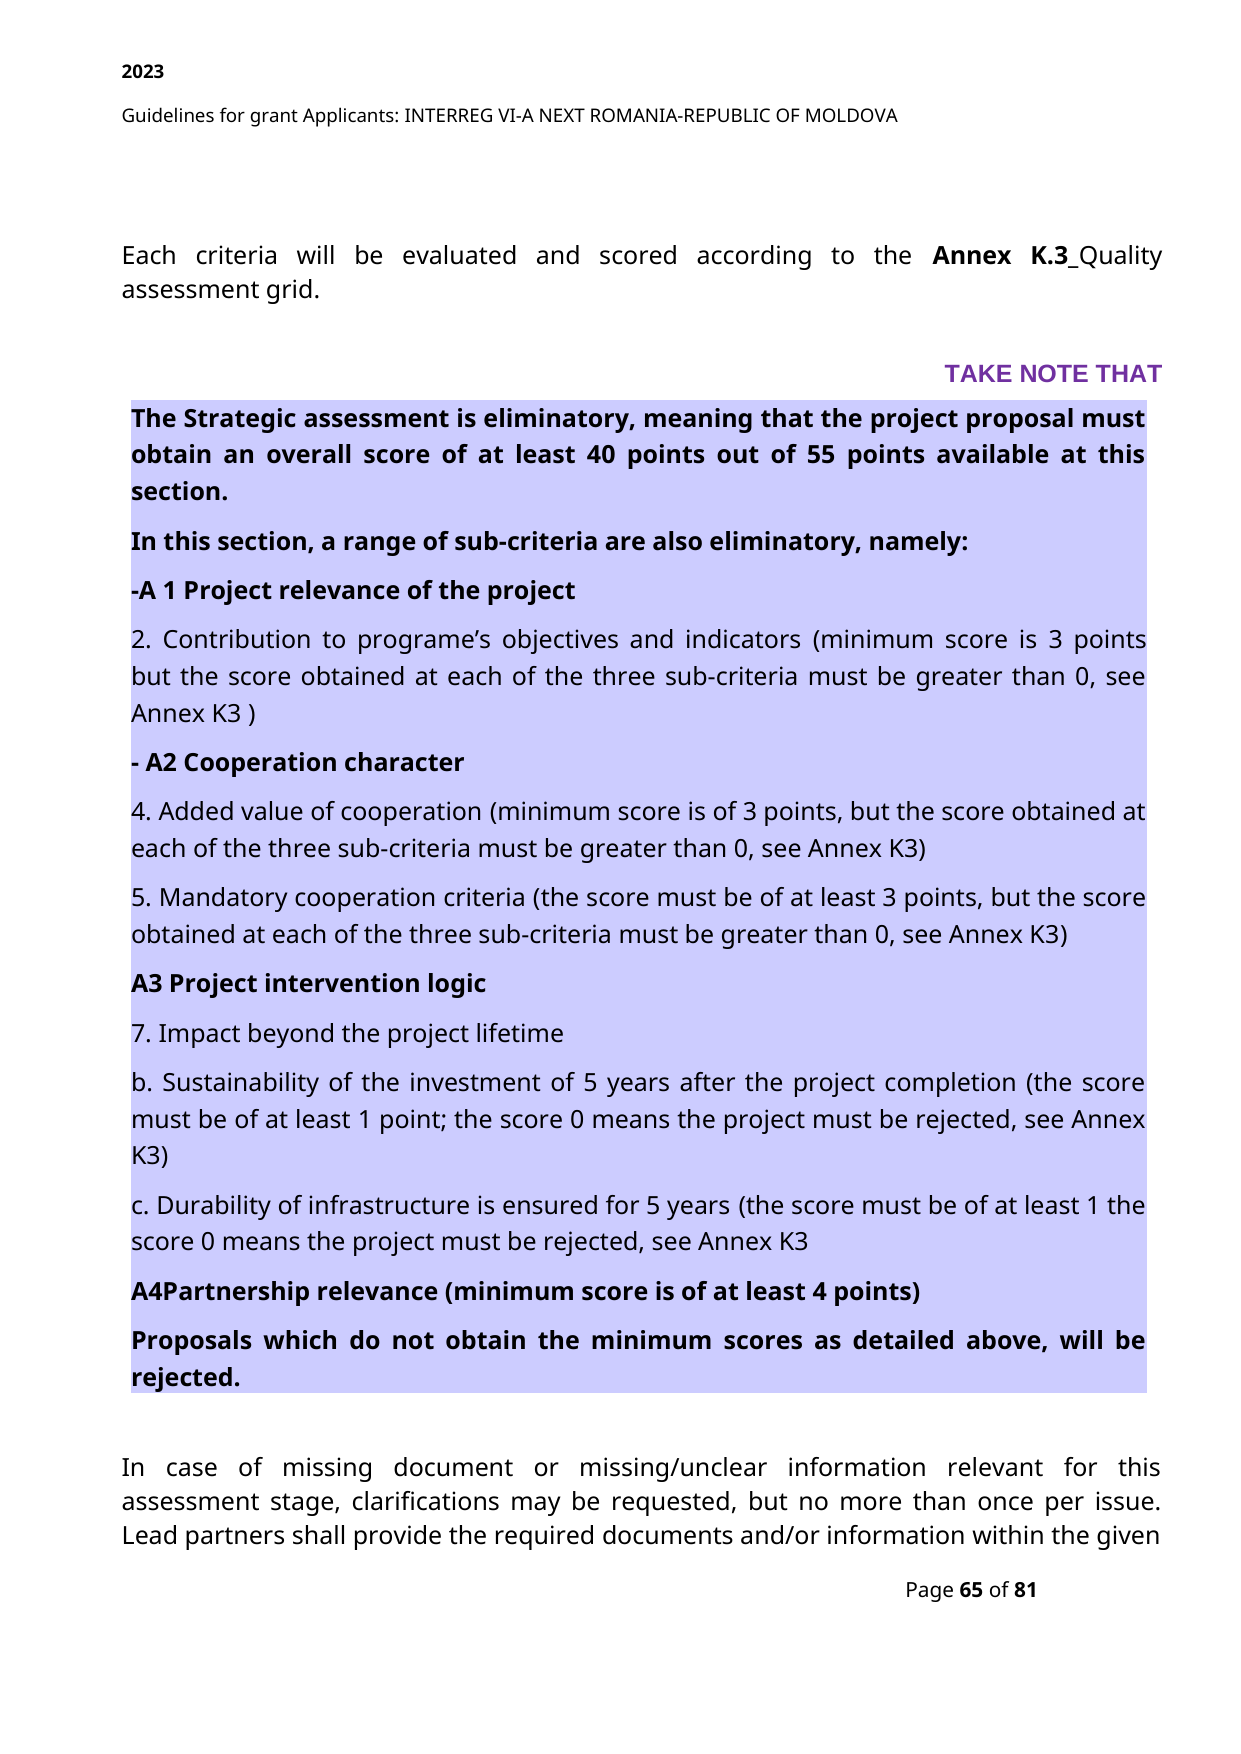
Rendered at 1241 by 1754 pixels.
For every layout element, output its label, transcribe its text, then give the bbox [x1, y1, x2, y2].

text The Strategic assessment is eliminatory, meaning that the project proposal must obtain an overall score of at least 40 points out of 55 points available at this section. [131, 400, 1147, 508]
text Each criteria will be evaluated and scored according to the Annex K.3_Quality assessment grid. [121, 237, 1162, 305]
text A3 Project intervention logic [131, 966, 1147, 1000]
text A4Partnership relevance (minimum score is of at least 4 points) [131, 1273, 1147, 1307]
text - A2 Cooperation character [131, 744, 1147, 779]
text b. Sustainability of the investment of 5 years after the project completion (the score must be of at least 1 point; the score 0 means the project must be rejected, see Annex K3) [131, 1064, 1147, 1172]
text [121, 1450, 1162, 1552]
text 4. Added value of cooperation (minimum score is of 3 points, but the score obtained at each of the three sub-criteria must be greater than 0, see Annex K3) [131, 794, 1147, 865]
text 5. Mandatory cooperation criteria (the score must be of at least 3 points, but the score obtained at each of the three sub-criteria must be greater than 0, see Annex K3) [131, 880, 1147, 951]
text In this section, a range of sub-criteria are also eliminatory, namely: [131, 523, 1147, 557]
text TAKE NOTE THAT [121, 359, 1162, 388]
text Proposals which do not obtain the minimum scores as detailed above, will be rejected. [131, 1323, 1147, 1393]
text 2. Contribution to programe’s objectives and indicators (minimum score is 3 points but the score obtained at each of the three sub-criteria must be greater than 0, see Annex K3 ) [131, 622, 1147, 729]
text -A 1 Project relevance of the project [131, 572, 1147, 607]
text c. Durability of infrastructure is ensured for 5 years (the score must be of at least 1 the score 0 means the project must be rejected, see Annex K3 [131, 1187, 1147, 1258]
text 7. Impact beyond the project lifetime [131, 1015, 1147, 1049]
